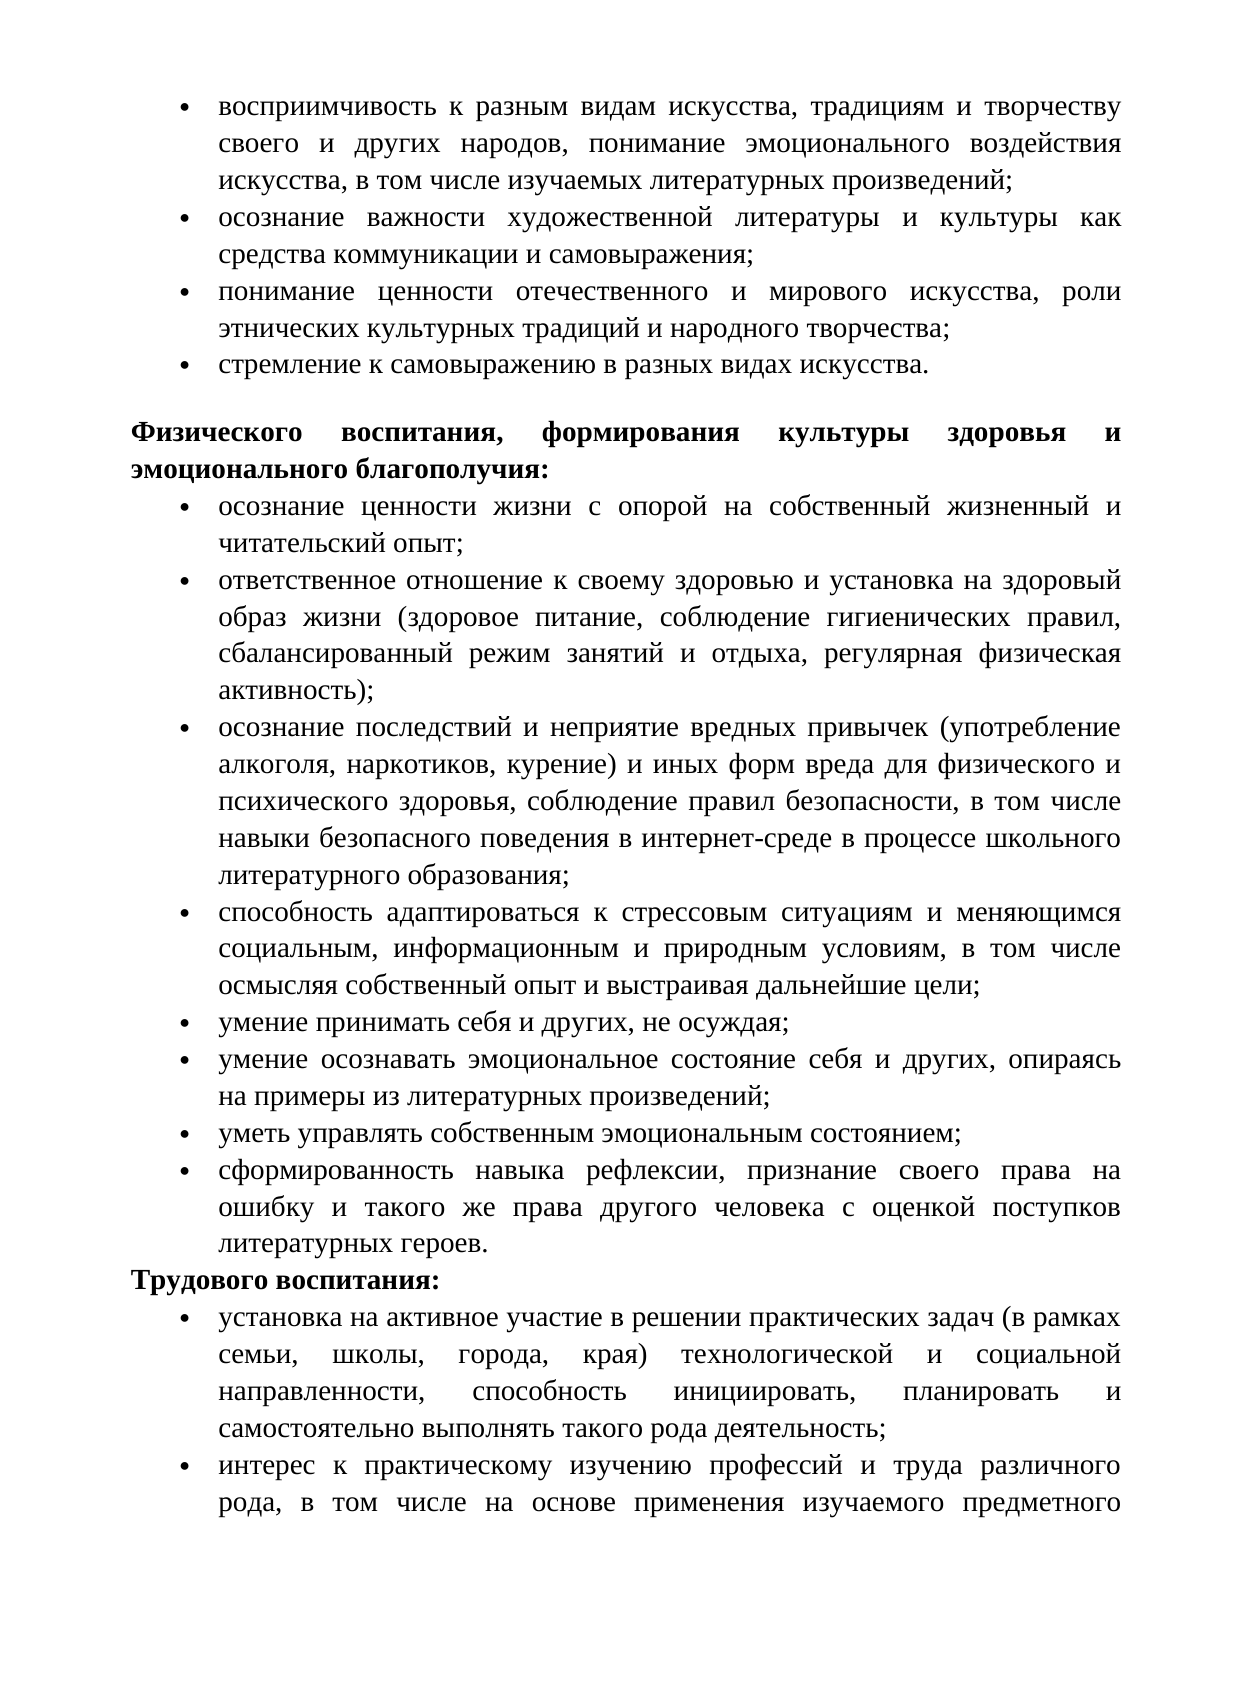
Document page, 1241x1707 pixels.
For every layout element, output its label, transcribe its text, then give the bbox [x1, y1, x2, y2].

list понимание ценности отечественного и мирового искусства, роли этнических культурных традиций и народного творчества; [181, 273, 1122, 343]
list осознание ценности жизни с опорой на собственный жизненный и читательский опыт; [181, 488, 1122, 558]
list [181, 1447, 1122, 1517]
list сформированность навыка рефлексии, признание своего права на ошибку и такого же права другого человека с оценкой поступков литературных героев. [181, 1152, 1122, 1259]
list умение принимать себя и других, не осуждая; [181, 1004, 1122, 1038]
list стремление к самовыражению в разных видах искусства. [181, 347, 1122, 380]
list ответственное отношение к своему здоровью и установка на здоровый образ жизни (здоровое питание, соблюдение гигиенических правил, сбалансированный режим занятий и отдыха, регулярная физическая активность); [181, 562, 1122, 706]
text Физического воспитания, формирования культуры здоровья и эмоционального благополучия: [131, 414, 1122, 485]
list установка на активное участие в решении практических задач (в рамках семьи, школы, города, края) технологической и социальной направленности, способность инициировать, планировать и самостоятельно выполнять такого рода деятельность; [181, 1299, 1122, 1443]
list умение осознавать эмоциональное состояние себя и других, опираясь на примеры из литературных произведений; [181, 1041, 1122, 1112]
list осознание важности художественной литературы и культуры как средства коммуникации и самовыражения; [181, 199, 1122, 269]
text Трудового воспитания: [131, 1262, 1122, 1296]
list осознание последствий и неприятие вредных привычек (употребление алкоголя, наркотиков, курение) и иных форм вреда для физического и психического здоровья, соблюдение правил безопасности, в том числе навыки безопасного поведения в интернет-среде в процессе школьного литературного образования; [181, 709, 1122, 890]
list уметь управлять собственным эмоциональным состоянием; [181, 1115, 1122, 1148]
list способность адаптироваться к стрессовым ситуациям и меняющимся социальным, информационным и природным условиям, в том числе осмысляя собственный опыт и выстраивая дальнейшие цели; [181, 894, 1122, 1001]
list восприимчивость к разным видам искусства, традициям и творчеству своего и других народов, понимание эмоционального воздействия искусства, в том числе изучаемых литературных произведений; [181, 88, 1122, 196]
